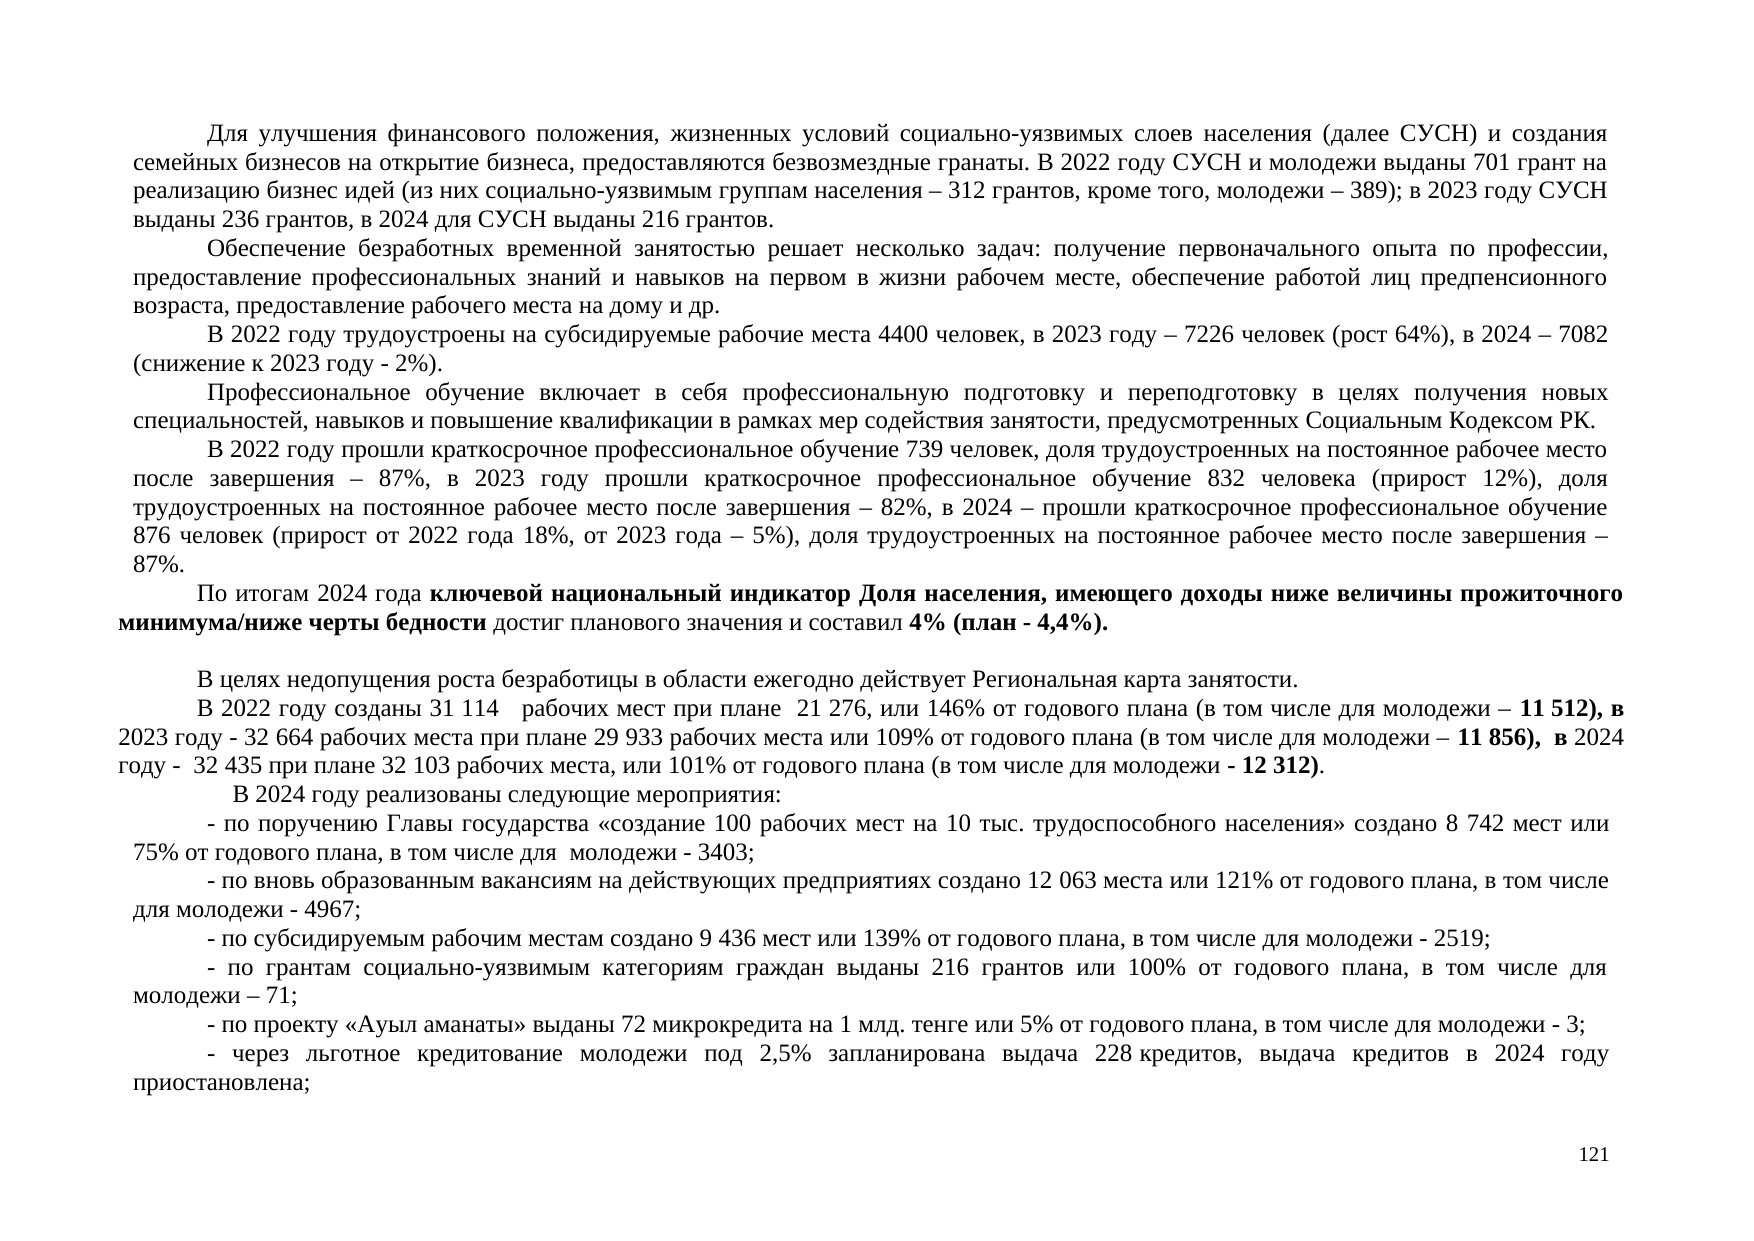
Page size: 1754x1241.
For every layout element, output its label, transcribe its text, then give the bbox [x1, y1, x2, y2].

text В 2022 году созданы 31 114 рабочих мест при плане 21 276, или 146% от годового плана (в том числе для молодежи – 11 512), в 2023 году - 32 664 рабочих места при плане 29 933 рабочих места или 109% от годового плана (в том числе для молодежи – 11 856), в 2024 году - 32 435 при плане 32 103 рабочих места, или 101% от годового плана (в том числе для молодежи - 12 312). [118, 693, 1624, 779]
text - через льготное кредитование молодежи под 2,5% запланирована выдача 228 кредитов, выдача кредитов в 2024 году приостановлена; [133, 1038, 1609, 1096]
text - по проекту «Ауыл аманаты» выданы 72 микрокредита на 1 млд. тенге или 5% от годового плана, в том числе для молодежи - 3; [133, 1009, 1609, 1038]
text В 2022 году прошли краткосрочное профессиональное обучение 739 человек, доля трудоустроенных на постоянное рабочее место после завершения – 87%, в 2023 году прошли краткосрочное профессиональное обучение 832 человека (прирост 12%), доля трудоустроенных на постоянное рабочее место после завершения – 82%, в 2024 – прошли краткосрочное профессиональное обучение 876 человек (прирост от 2022 года 18%, от 2023 года – 5%), доля трудоустроенных на постоянное рабочее место после завершения – 87%. [133, 434, 1609, 578]
text - по грантам социально-уязвимым категориям граждан выданы 216 грантов или 100% от годового плана, в том числе для молодежи – 71; [133, 952, 1609, 1009]
text - по субсидируемым рабочим местам создано 9 436 мест или 139% от годового плана, в том числе для молодежи - 2519; [133, 923, 1609, 952]
text По итогам 2024 года ключевой национальный индикатор Доля населения, имеющего доходы ниже величины прожиточного минимума/ниже черты бедности достиг планового значения и составил 4% (план - 4,4%). [118, 578, 1624, 636]
text В целях недопущения роста безработицы в области ежегодно действует Региональная карта занятости. [118, 664, 1624, 693]
text - по вновь образованным вакансиям на действующих предприятиях создано 12 063 места или 121% от годового плана, в том числе для молодежи - 4967; [133, 866, 1609, 923]
text Обеспечение безработных временной занятостью решает несколько задач: получение первоначального опыта по профессии, предоставление профессиональных знаний и навыков на первом в жизни рабочем месте, обеспечение работой лиц предпенсионного возраста, предоставление рабочего места на дому и др. [133, 233, 1609, 319]
text - по поручению Главы государства «создание 100 рабочих мест на 10 тыс. трудоспособного населения» создано 8 742 мест или 75% от годового плана, в том числе для молодежи - 3403; [133, 808, 1609, 866]
text В 2022 году трудоустроены на субсидируемые рабочие места 4400 человек, в 2023 году – 7226 человек (рост 64%), в 2024 – 7082 (снижение к 2023 году - 2%). [133, 319, 1609, 377]
text Для улучшения финансового положения, жизненных условий социально-уязвимых слоев населения (далее СУСН) и создания семейных бизнесов на открытие бизнеса, предоставляются безвозмездные гранаты. В 2022 году СУСН и молодежи выданы 701 грант на реализацию бизнес идей (из них социально-уязвимым группам населения – 312 грантов, кроме того, молодежи – 389); в 2023 году СУСН выданы 236 грантов, в 2024 для СУСН выданы 216 грантов. [133, 118, 1609, 233]
text В 2024 году реализованы следующие мероприятия: [133, 779, 1609, 808]
text Профессиональное обучение включает в себя профессиональную подготовку и переподготовку в целях получения новых специальностей, навыков и повышение квалификации в рамках мер содействия занятости, предусмотренных Социальным Кодексом РК. [133, 377, 1609, 434]
